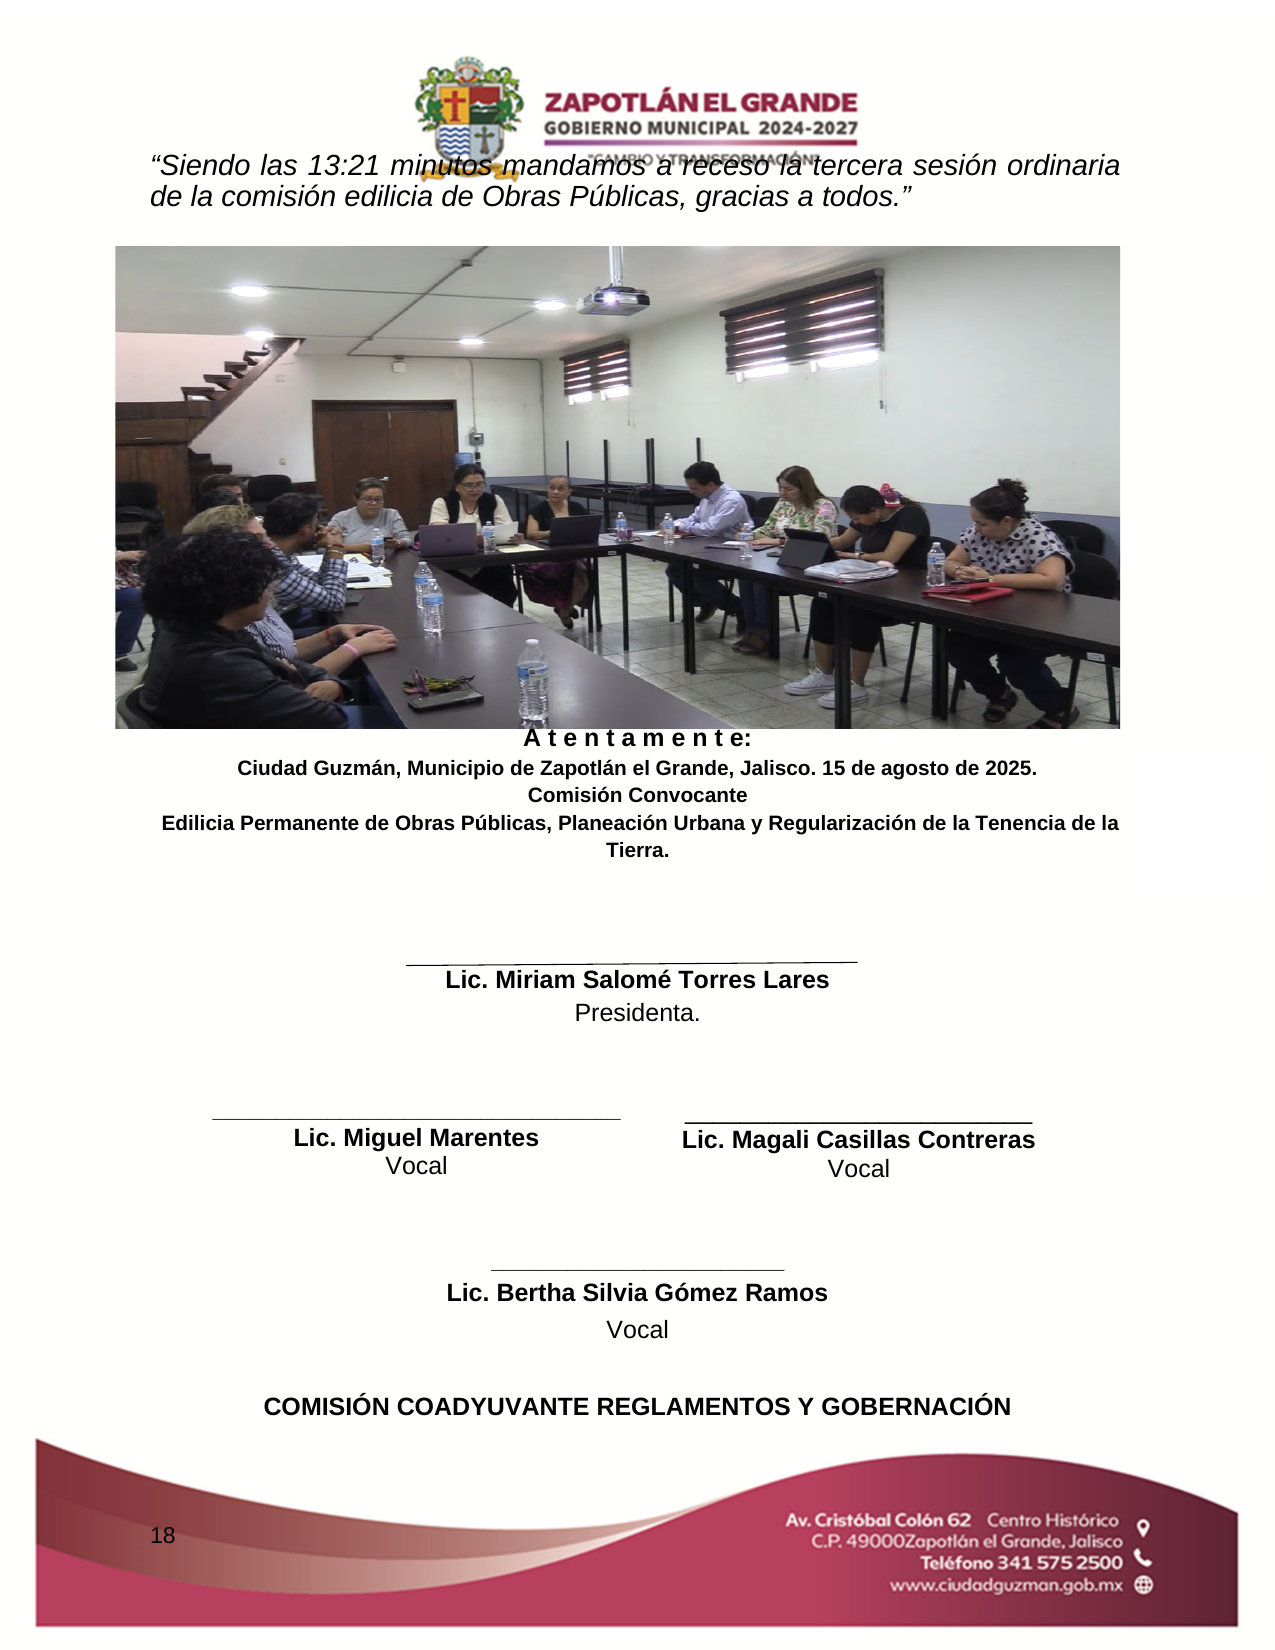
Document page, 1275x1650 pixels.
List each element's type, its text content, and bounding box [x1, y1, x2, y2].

table_header ________________________________ Lic. Miguel Marentes Vocal [195, 1096, 637, 1240]
text Ciudad Guzmán, Municipio de Zapotlán el Grande, Jalisco. 15 de agosto de 2025. [150, 756, 1125, 780]
text A t e n t a m e n t e: [150, 723, 1125, 751]
text Vocal [150, 1097, 1125, 1247]
text “Siendo las 13:21 minutos mandamos a receso la tercera sesión ordinaria de la comisión edilicia de Obras Públicas, gracias a todos.” [150, 150, 1125, 212]
text Vocal [150, 1306, 1125, 1343]
text Edilicia Permanente de Obras Públicas, Planeación Urbana y Regularización de la Tenencia de la Tierra. [150, 811, 1125, 862]
text Presidenta. [150, 998, 1125, 1027]
picture [0, 15, 1275, 1650]
text _______________________ [150, 1247, 1125, 1274]
text Lic. Miriam Salomé Torres Lares [150, 965, 1125, 993]
table_header _________________________ Lic. Magali Casillas Contreras Vocal [638, 1096, 1080, 1240]
text COMISIÓN COADYUVANTE REGLAMENTOS Y GOBERNACIÓN [150, 1392, 1125, 1421]
text Lic. Bertha Silvia Gómez Ramos [150, 1277, 1125, 1306]
text Comisión Convocante [150, 783, 1125, 807]
